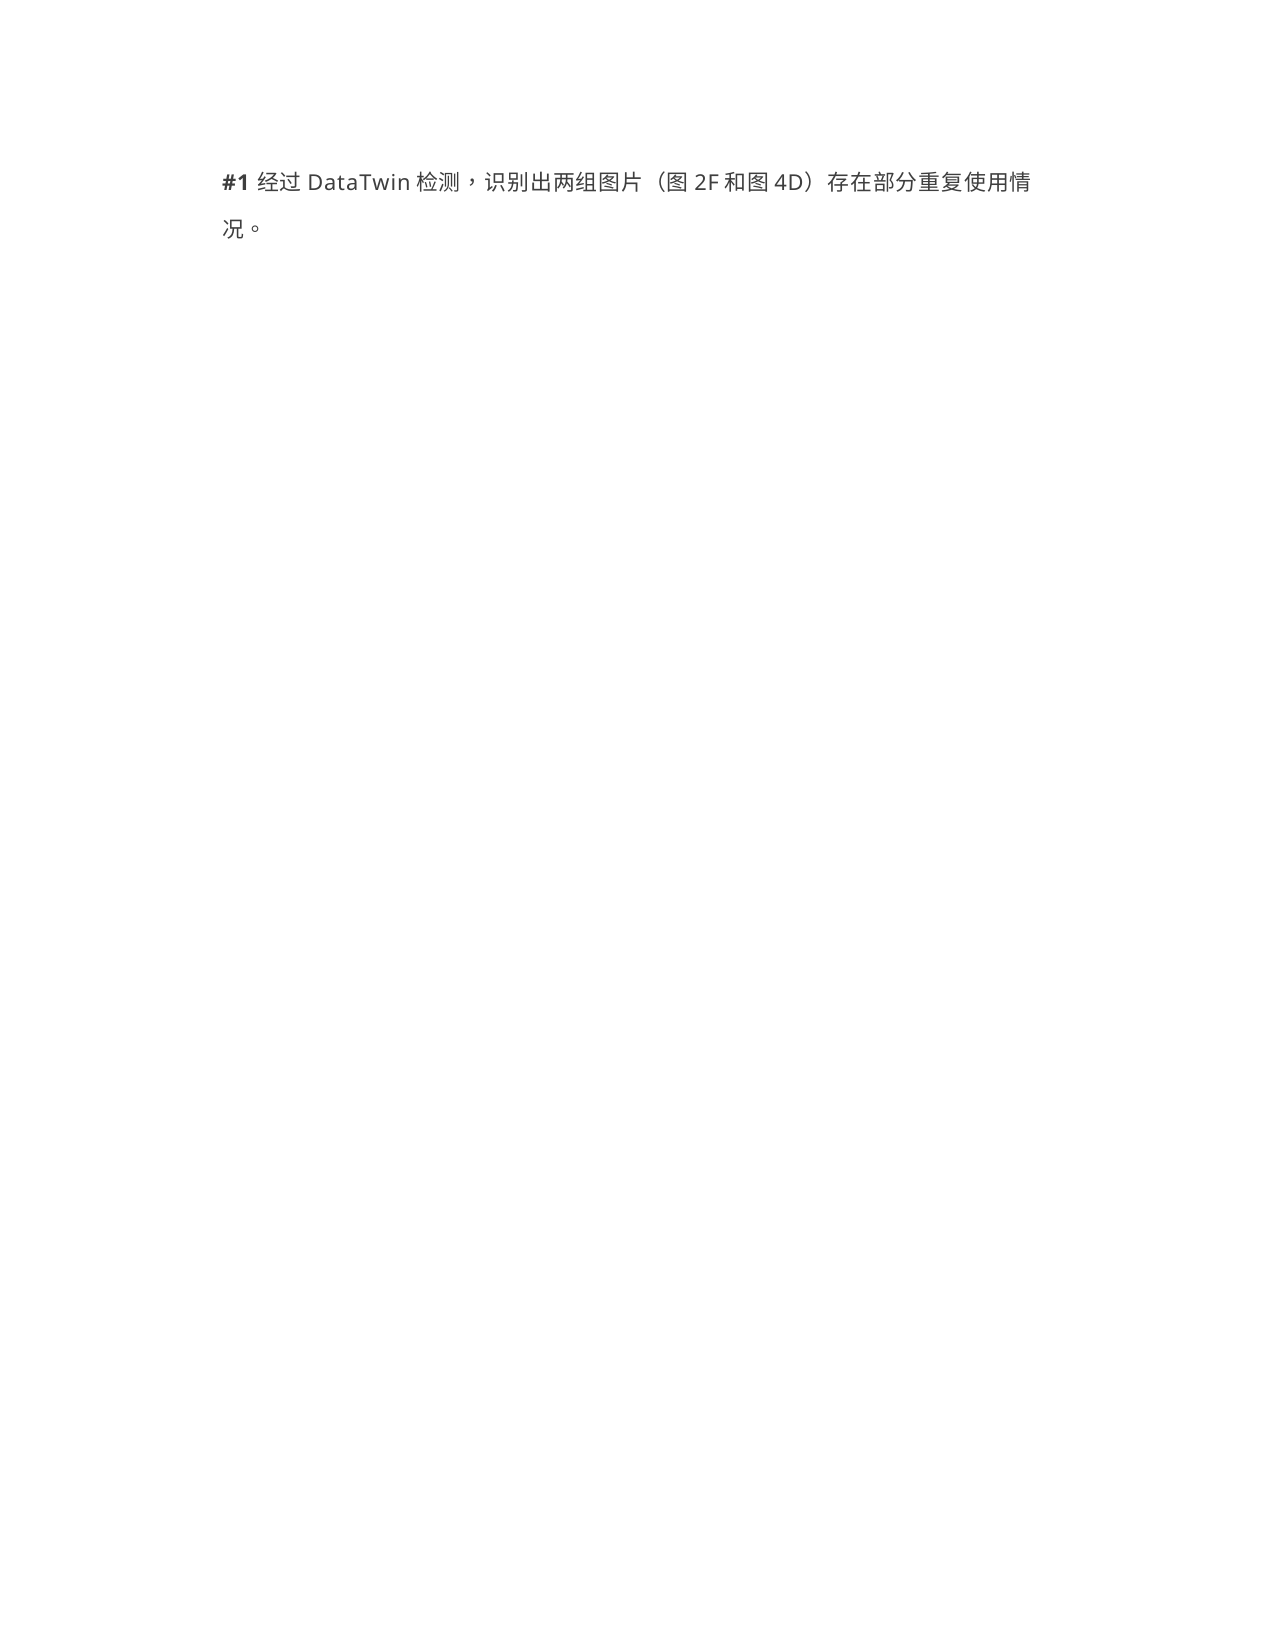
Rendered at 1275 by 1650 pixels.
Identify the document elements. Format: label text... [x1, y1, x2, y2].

text #1 经过DataTwin检测，识别出两组图片（图2F和图4D）存在部分重复使用情况。 [222, 150, 1053, 244]
